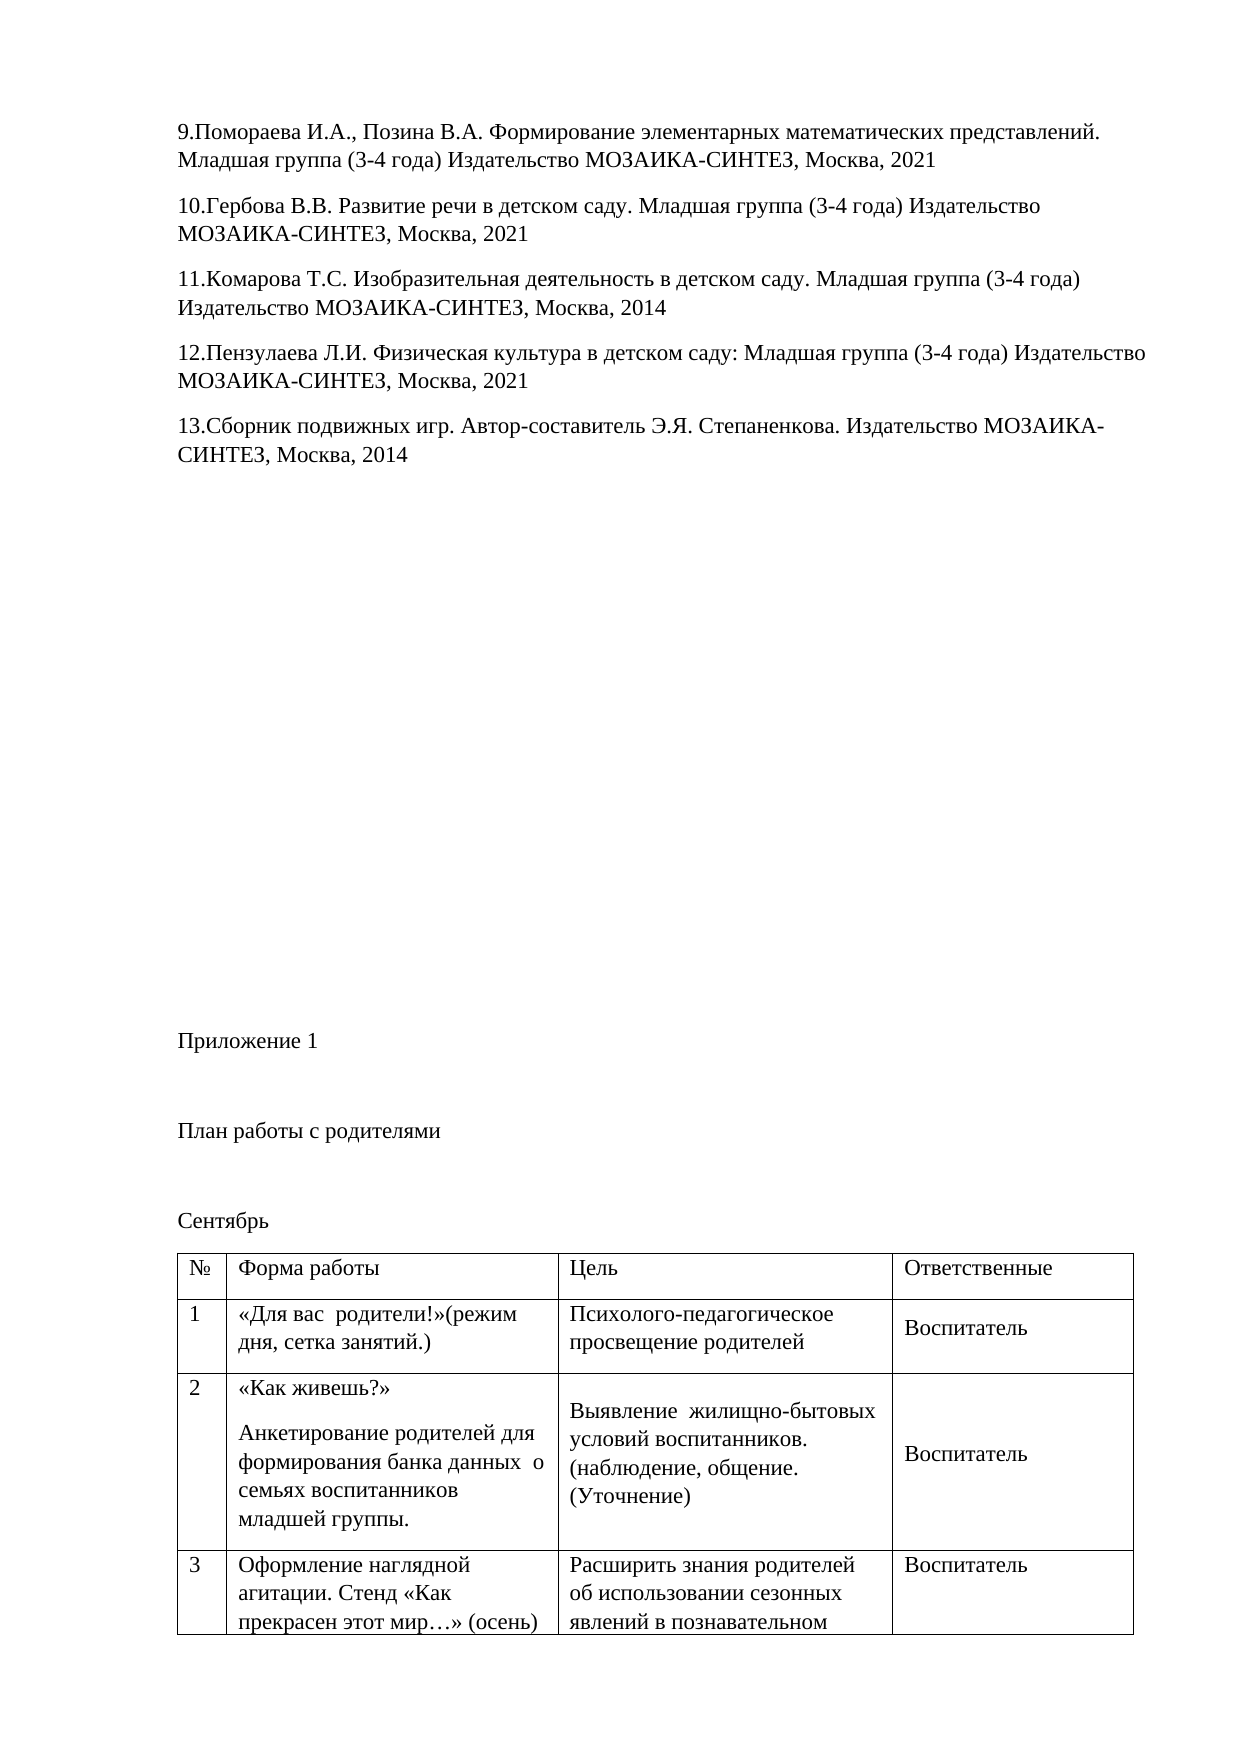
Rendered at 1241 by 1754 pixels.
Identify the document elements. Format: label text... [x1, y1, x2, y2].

text Приложение 1 [177, 1027, 1152, 1053]
table_header Цель [559, 1254, 892, 1299]
table_cell Выявление жилищно-бытовых условий воспитанников. (наблюдение, общение. (Уточнение) [559, 1374, 892, 1550]
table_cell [227, 1551, 558, 1634]
text 10.Гербова В.В. Развитие речи в детском саду. Младшая группа (3-4 года) Издательство МОЗАИКА-СИНТЕЗ, Москва, 2021 [177, 192, 1152, 246]
text 11.Комарова Т.С. Изобразительная деятельность в детском саду. Младшая группа (3-4 года) Издательство МОЗАИКА-СИНТЕЗ, Москва, 2014 [177, 265, 1152, 320]
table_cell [559, 1551, 892, 1634]
table_cell «Для вас родители!»(режим дня, сетка занятий.) [227, 1300, 558, 1373]
table_cell 2 [178, 1374, 226, 1550]
text 13.Сборник подвижных игр. Автор-составитель Э.Я. Степаненкова. Издательство МОЗАИКА-СИНТЕЗ, Москва, 2014 [177, 412, 1152, 467]
table_cell Воспитатель [893, 1300, 1133, 1373]
table_header Форма работы [227, 1254, 558, 1299]
text 12.Пензулаева Л.И. Физическая культура в детском саду: Младшая группа (3-4 года) Издательство МОЗАИКА-СИНТЕЗ, Москва, 2021 [177, 339, 1152, 393]
table_cell Воспитатель [893, 1551, 1133, 1634]
text Сентябрь [177, 1207, 1152, 1234]
table_header № [178, 1254, 226, 1299]
table_cell Психолого-педагогическое просвещение родителей [559, 1300, 892, 1373]
table_header Ответственные [893, 1254, 1133, 1299]
table_cell «Как живешь?» Анкетирование родителей для формирования банка данных о семьях воспитанников младшей группы. [227, 1374, 558, 1550]
table_cell 1 [178, 1300, 226, 1373]
table_cell Воспитатель [893, 1374, 1133, 1550]
text 9.Помораева И.А., Позина В.А. Формирование элементарных математических представлений. Младшая группа (3-4 года) Издательство МОЗАИКА-СИНТЕЗ, Москва, 2021 [177, 118, 1152, 173]
text План работы с родителями [177, 1117, 1152, 1144]
table_cell 3 [178, 1551, 226, 1634]
